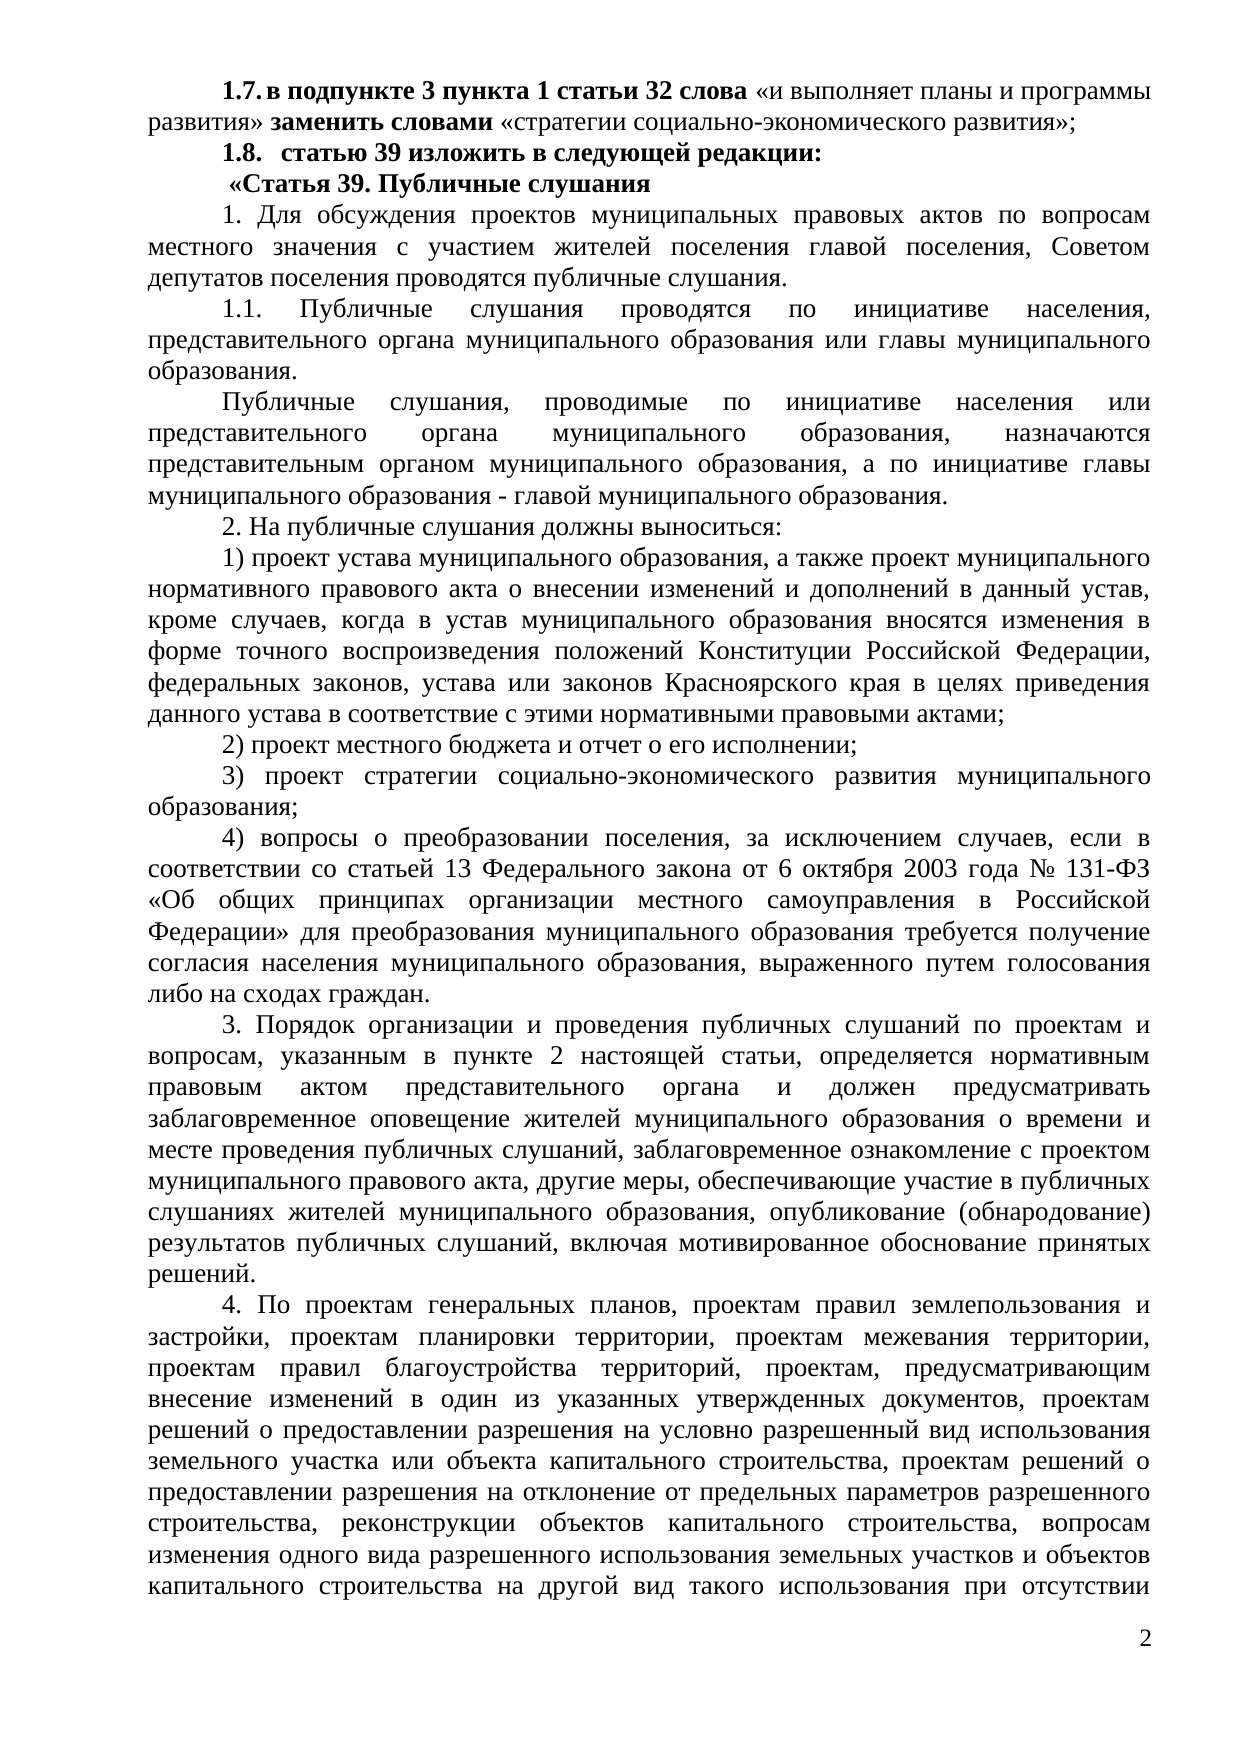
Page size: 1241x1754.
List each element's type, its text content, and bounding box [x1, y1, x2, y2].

text 4) вопросы о преобразовании поселения, за исключением случаев, если в соответствии со статьей 13 Федерального закона от 6 октября 2003 года № 131-ФЗ «Об общих принципах организации местного самоуправления в Российской Федерации» для преобразования муниципального образования требуется получение согласия населения муниципального образования, выраженного путем голосования либо на сходах граждан. [148, 821, 1152, 1008]
text «Статья 39. Публичные слушания [148, 167, 1152, 198]
list в подпункте 3 пункта 1 статьи 32 слова «и выполняет планы и программы развития» заменить словами «стратегии социально-экономического развития»; [148, 74, 1152, 136]
text 2) проект местного бюджета и отчет о его исполнении; [148, 728, 1152, 759]
text 1) проект устава муниципального образования, а также проект муниципального нормативного правового акта о внесении изменений и дополнений в данный устав, кроме случаев, когда в устав муниципального образования вносятся изменения в форме точного воспроизведения положений Конституции Российской Федерации, федеральных законов, устава или законов Красноярского края в целях приведения данного устава в соответствие с этими нормативными правовыми актами; [148, 541, 1152, 728]
text 2. На публичные слушания должны выноситься: [148, 510, 1152, 541]
text Публичные слушания, проводимые по инициативе населения или представительного органа муниципального образования, назначаются представительным органом муниципального образования, а по инициативе главы муниципального образования - главой муниципального образования. [148, 385, 1152, 510]
list статью 39 изложить в следующей редакции: [222, 136, 1152, 167]
text 3) проект стратегии социально-экономического развития муниципального образования; [148, 759, 1152, 821]
text 1.1. Публичные слушания проводятся по инициативе населения, представительного органа муниципального образования или главы муниципального образования. [148, 292, 1152, 385]
text 3. Порядок организации и проведения публичных слушаний по проектам и вопросам, указанным в пункте 2 настоящей статьи, определяется нормативным правовым актом представительного органа и должен предусматривать заблаговременное оповещение жителей муниципального образования о времени и месте проведения публичных слушаний, заблаговременное ознакомление с проектом муниципального правового акта, другие меры, обеспечивающие участие в публичных слушаниях жителей муниципального образования, опубликование (обнародование) результатов публичных слушаний, включая мотивированное обоснование принятых решений. [148, 1008, 1152, 1288]
text 1. Для обсуждения проектов муниципальных правовых актов по вопросам местного значения с участием жителей поселения главой поселения, Советом депутатов поселения проводятся публичные слушания. [148, 198, 1152, 292]
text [148, 1288, 1152, 1600]
